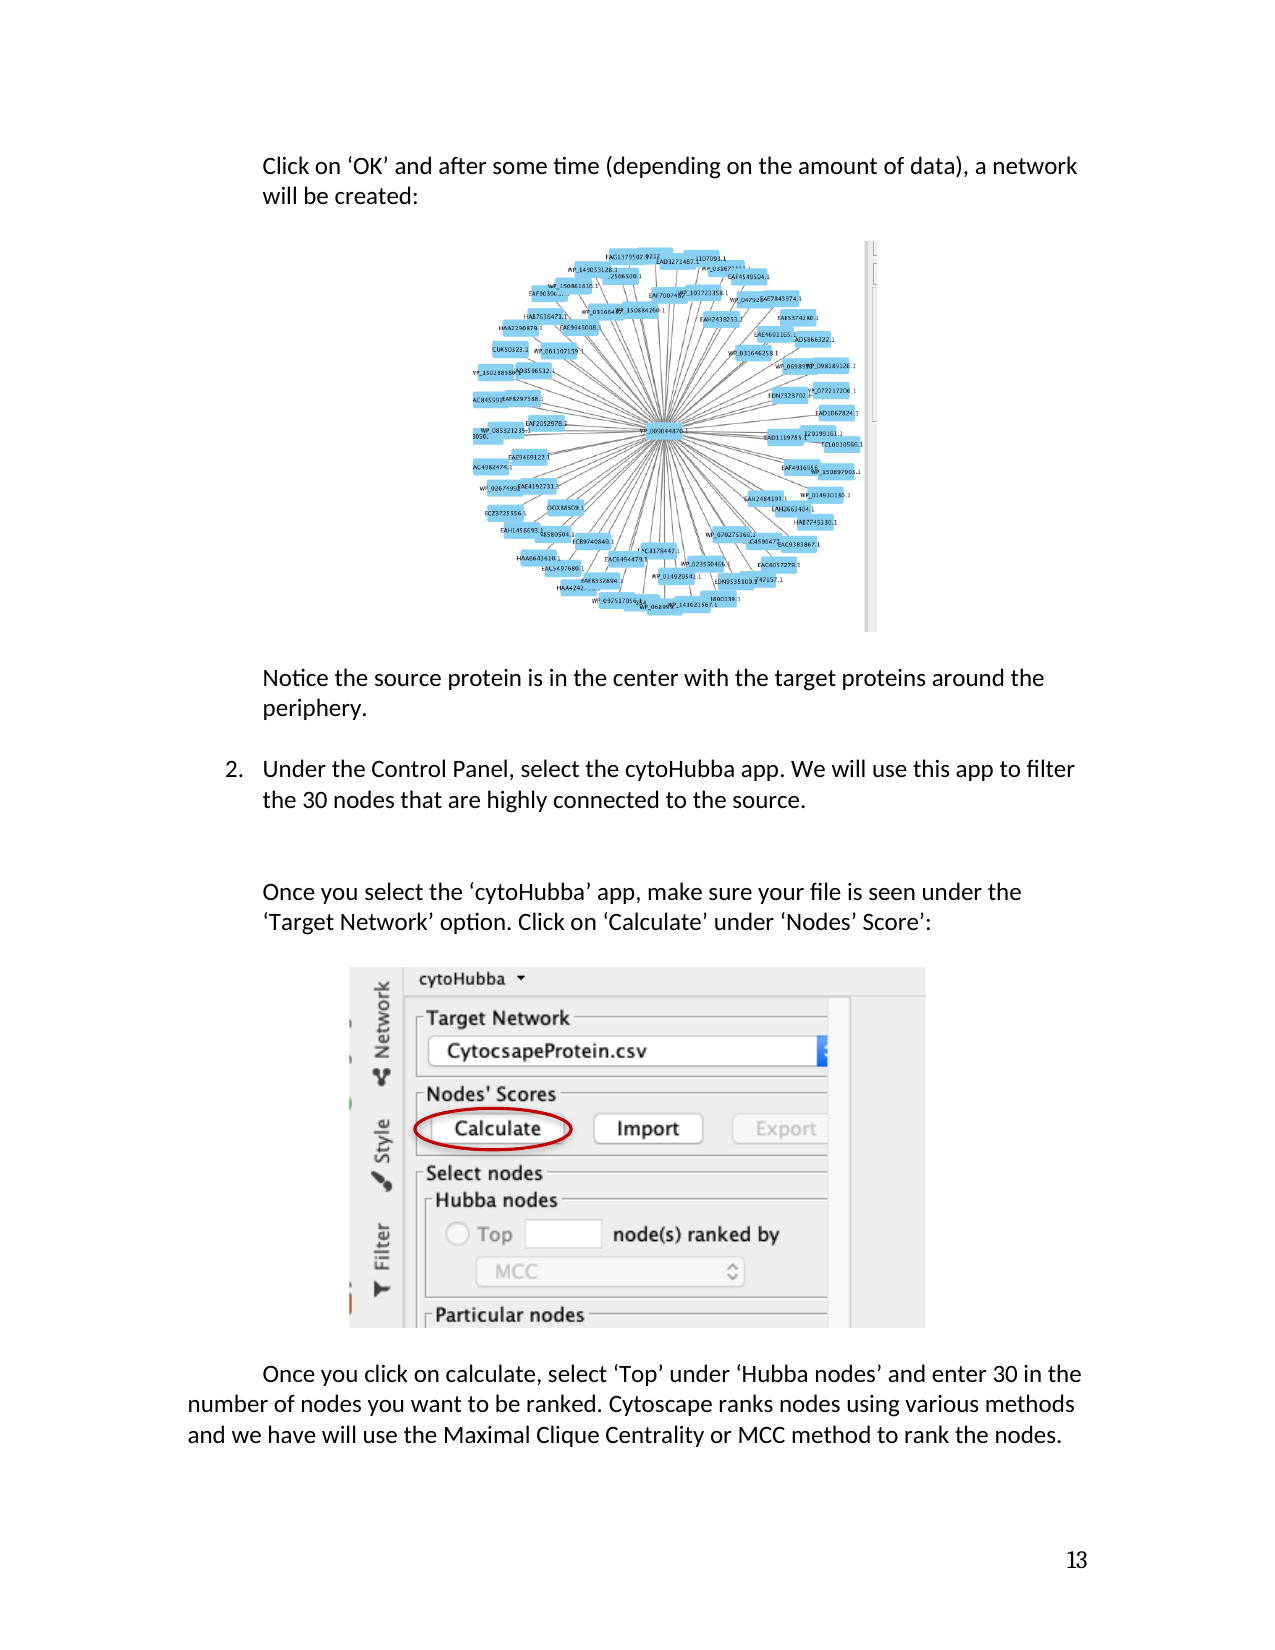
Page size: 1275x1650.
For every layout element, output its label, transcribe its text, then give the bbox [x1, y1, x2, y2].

picture [472, 241, 878, 632]
list Notice the source protein is in the center with the target proteins around the periphery. [262, 662, 1087, 723]
text Click on ‘OK’ and after some time (depending on the amount of data), a network will be created: [262, 150, 1087, 211]
picture [349, 967, 926, 1328]
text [187, 1358, 1087, 1450]
text Once you select the ‘cytoHubba’ app, make sure your file is seen under the ‘Target Network’ option. Click on ‘Calculate’ under ‘Nodes’ Score’: [262, 876, 1087, 937]
list Under the Control Panel, select the cytoHubba app. We will use this app to filter the 30 nodes that are highly connected to the source. [225, 754, 1087, 815]
